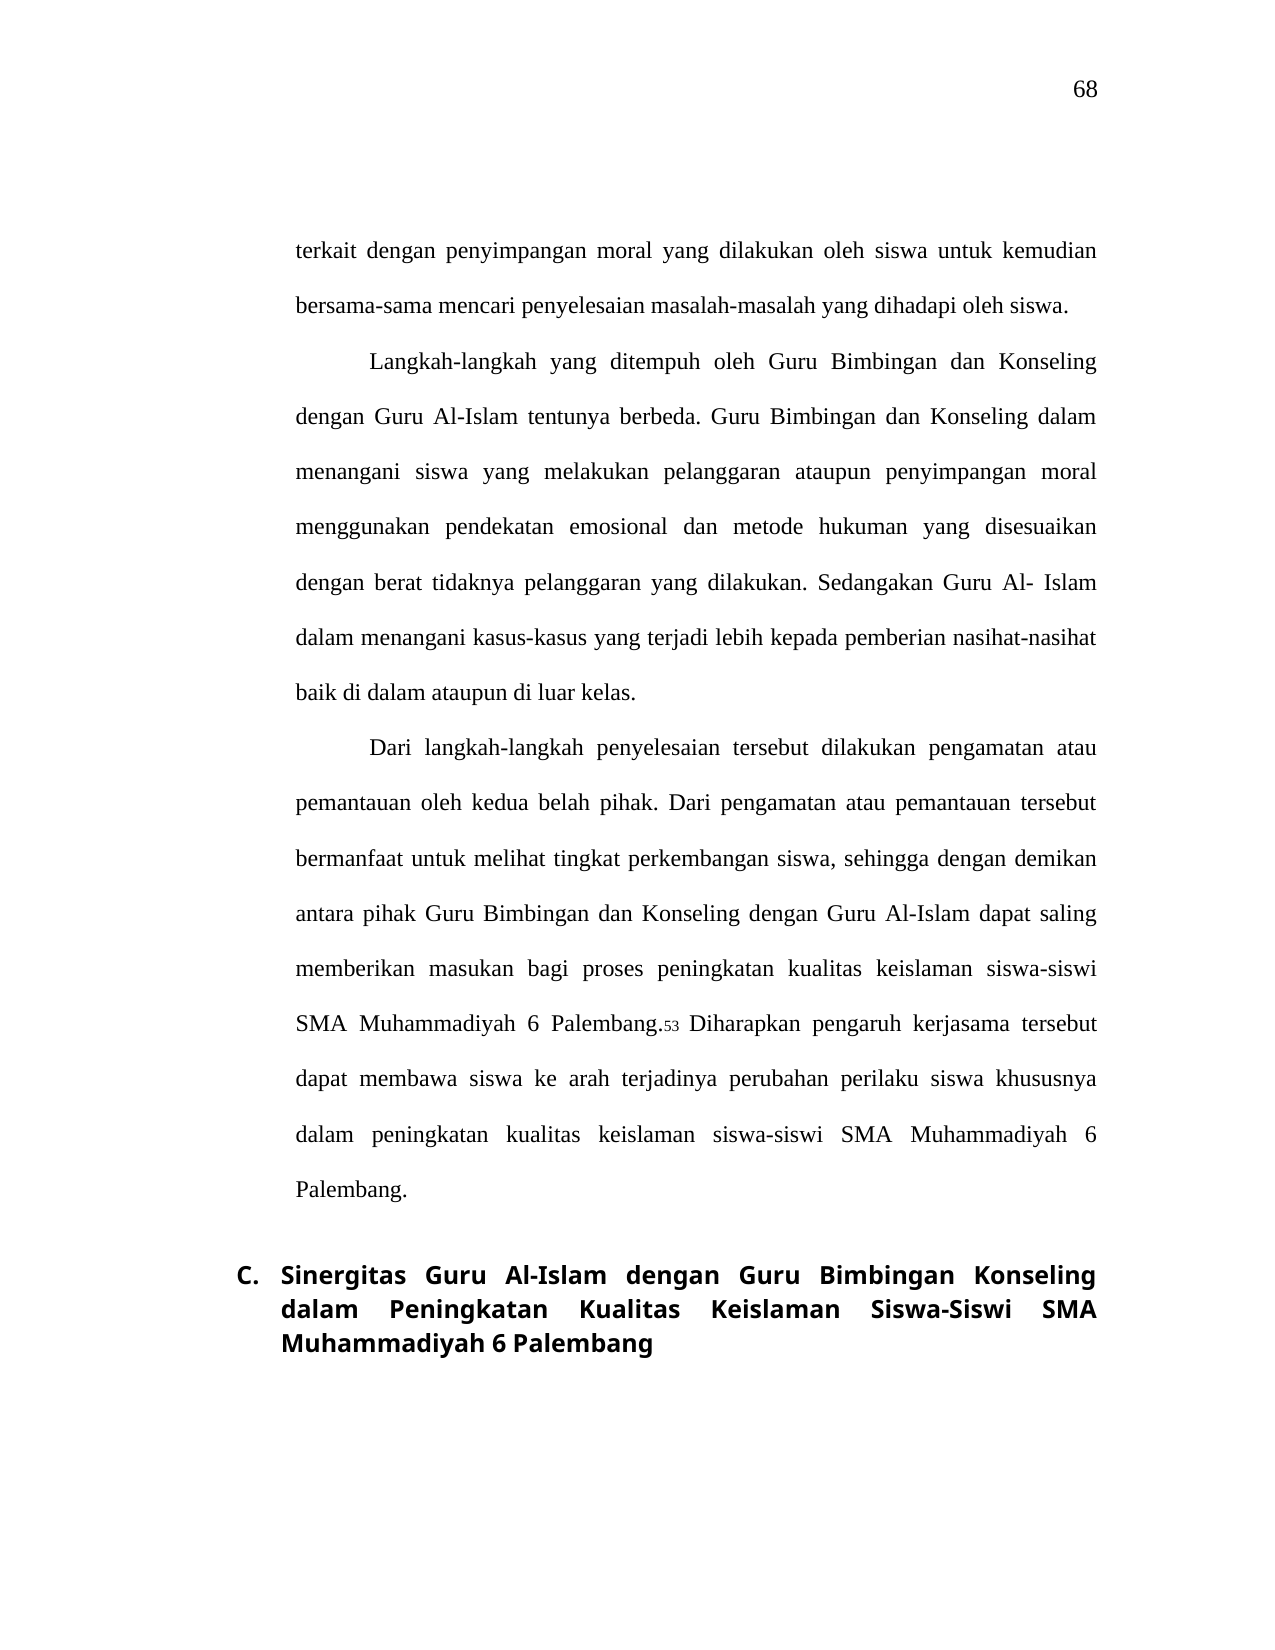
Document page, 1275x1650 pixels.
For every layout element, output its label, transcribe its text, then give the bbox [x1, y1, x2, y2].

list Sinergitas Guru Al-Islam dengan Guru Bimbingan Konseling dalam Peningkatan Kualitas Keislaman Siswa-Siswi SMA Muhammadiyah 6 Palembang [236, 1258, 1098, 1360]
text Dari langkah-langkah penyelesaian tersebut dilakukan pengamatan atau pemantauan oleh kedua belah pihak. Dari pengamatan atau pemantauan tersebut bermanfaat untuk melihat tingkat perkembangan siswa, sehingga dengan demikan antara pihak Guru Bimbingan dan Konseling dengan Guru Al-Islam dapat saling memberikan masukan bagi proses peningkatan kualitas keislaman siswa-siswi SMA Muhammadiyah 6 Palembang.53 Diharapkan pengaruh kerjasama tersebut dapat membawa siswa ke arah terjadinya perubahan perilaku siswa khususnya dalam peningkatan kualitas keislaman siswa-siswi SMA Muhammadiyah 6 Palembang. [295, 733, 1098, 1202]
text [295, 236, 1098, 319]
text Langkah-langkah yang ditempuh oleh Guru Bimbingan dan Konseling dengan Guru Al-Islam tentunya berbeda. Guru Bimbingan dan Konseling dalam menangani siswa yang melakukan pelanggaran ataupun penyimpangan moral menggunakan pendekatan emosional dan metode hukuman yang disesuaikan dengan berat tidaknya pelanggaran yang dilakukan. Sedangakan Guru Al- Islam dalam menangani kasus-kasus yang terjadi lebih kepada pemberian nasihat-nasihat baik di dalam ataupun di luar kelas. [295, 347, 1098, 706]
